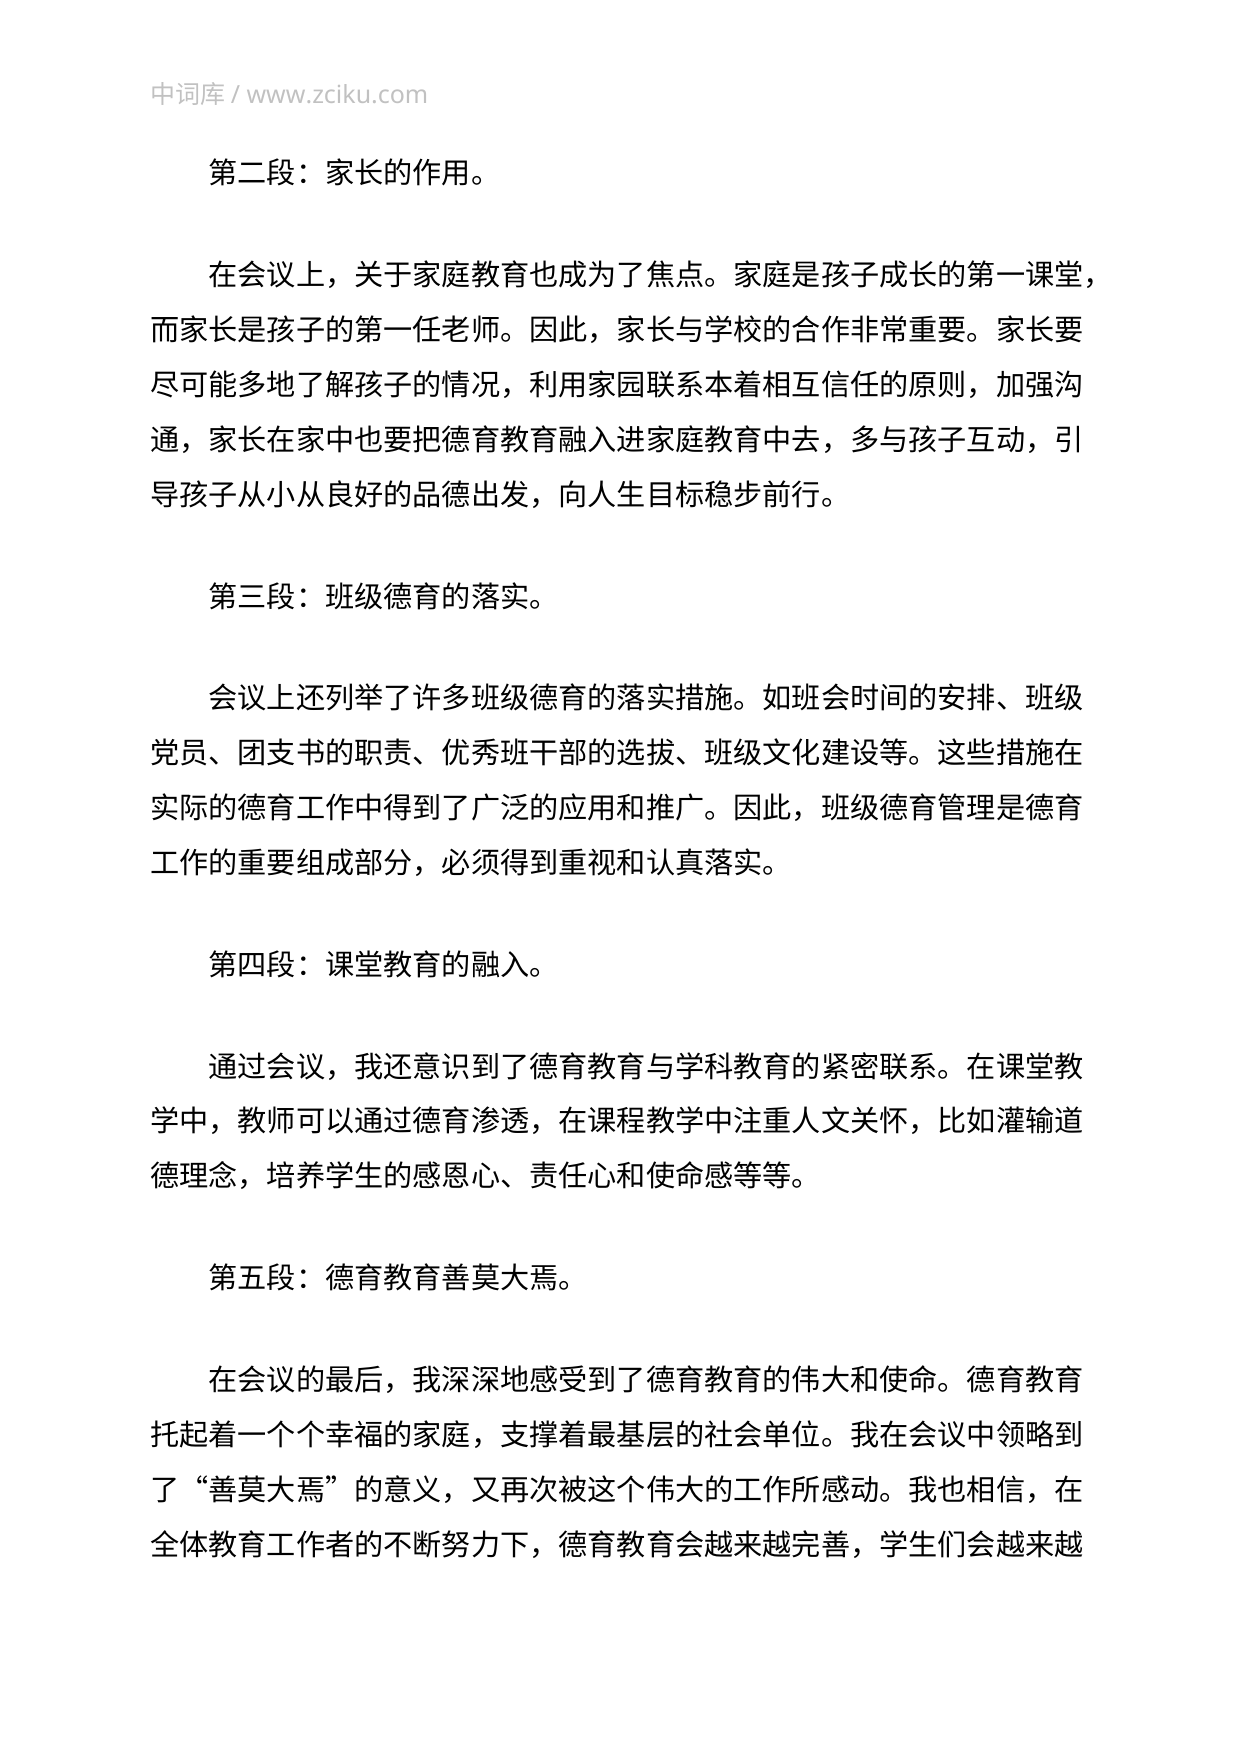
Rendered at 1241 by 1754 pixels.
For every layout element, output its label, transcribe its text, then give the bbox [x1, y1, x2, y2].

text 第三段：班级德育的落实。 [150, 573, 1090, 615]
text 第四段：课堂教育的融入。 [150, 941, 1090, 984]
text 会议上还列举了许多班级德育的落实措施。如班会时间的安排、班级党员、团支书的职责、优秀班干部的选拔、班级文化建设等。这些措施在实际的德育工作中得到了广泛的应用和推广。因此，班级德育管理是德育工作的重要组成部分，必须得到重视和认真落实。 [150, 675, 1090, 882]
text 在会议上，关于家庭教育也成为了焦点。家庭是孩子成长的第一课堂，而家长是孩子的第一任老师。因此，家长与学校的合作非常重要。家长要尽可能多地了解孩子的情况，利用家园联系本着相互信任的原则，加强沟通，家长在家中也要把德育教育融入进家庭教育中去，多与孩子互动，引导孩子从小从良好的品德出发，向人生目标稳步前行。 [150, 252, 1090, 514]
text 通过会议，我还意识到了德育教育与学科教育的紧密联系。在课堂教学中，教师可以通过德育渗透，在课程教学中注重人文关怀，比如灌输道德理念，培养学生的感恩心、责任心和使命感等等。 [150, 1043, 1090, 1195]
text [150, 1356, 1090, 1563]
text 第五段：德育教育善莫大焉。 [150, 1255, 1090, 1297]
text 第二段：家长的作用。 [150, 150, 1090, 192]
